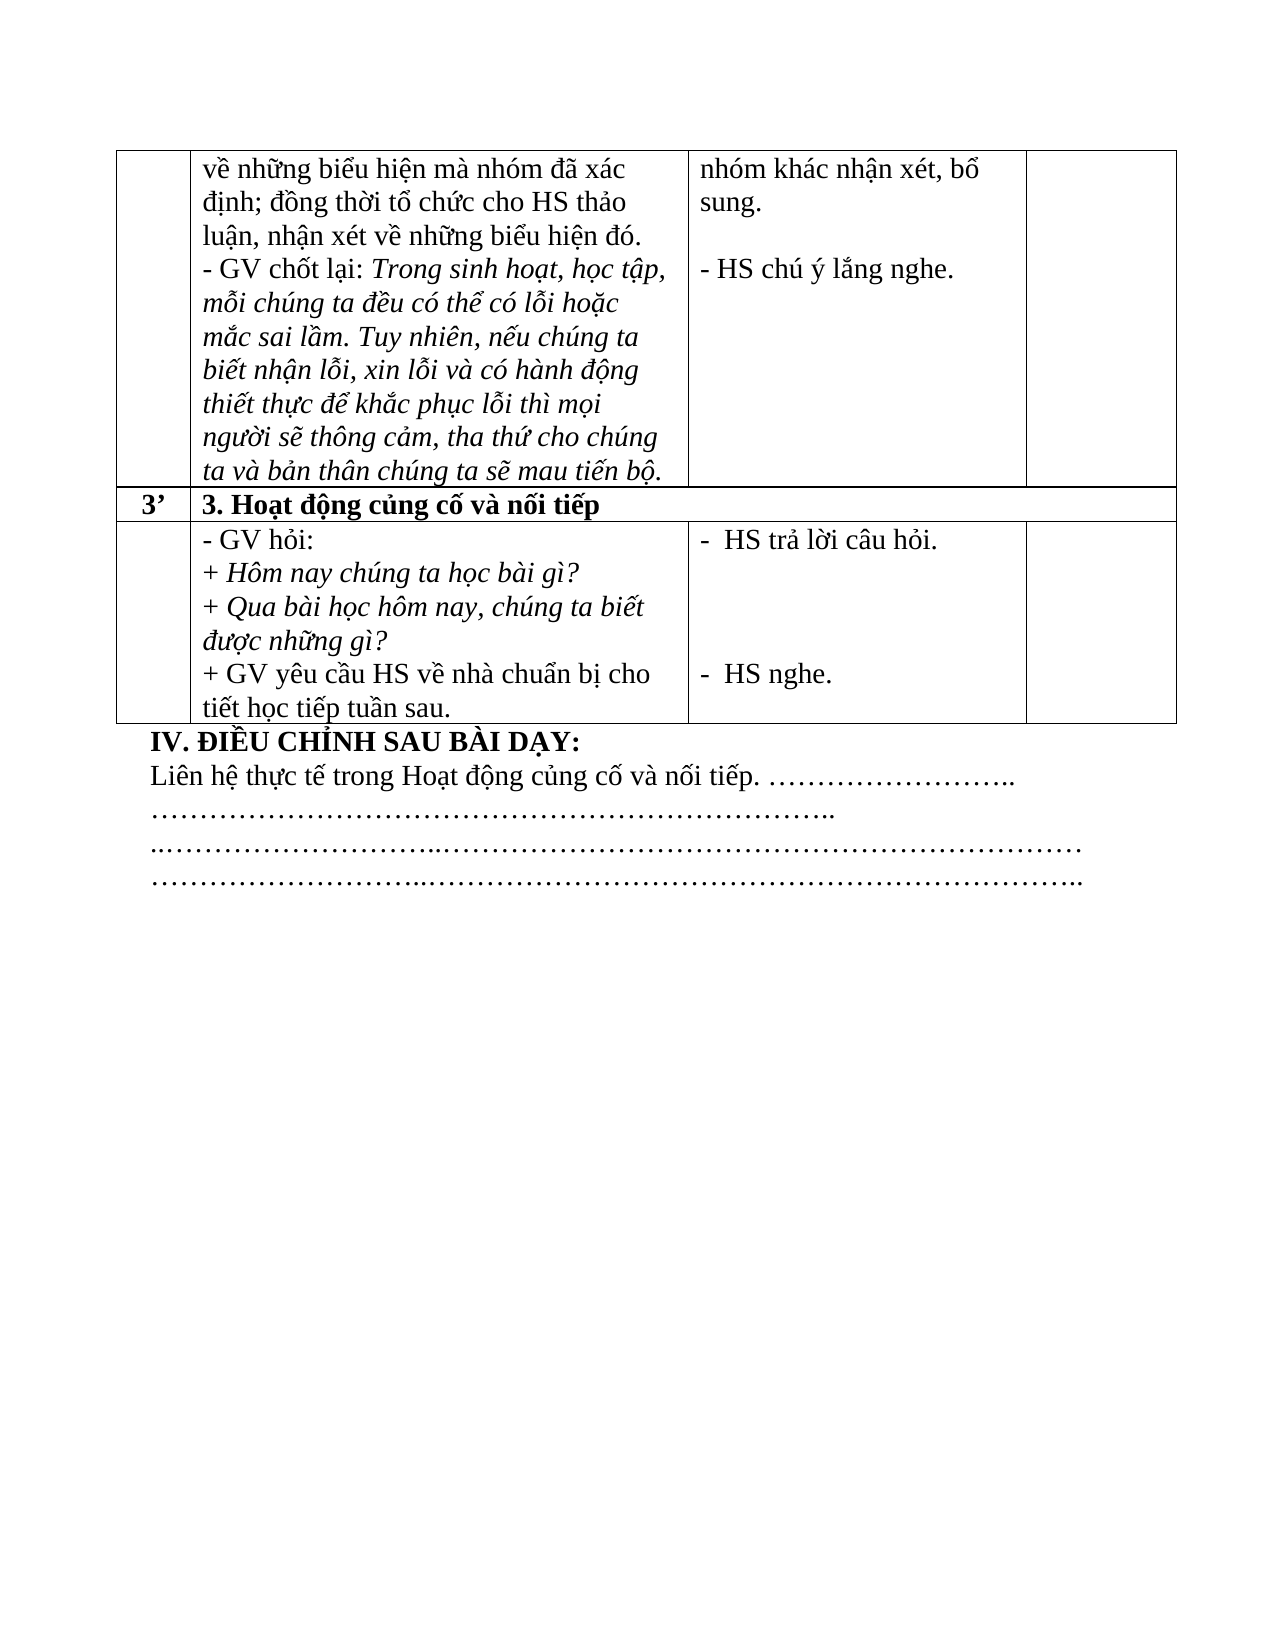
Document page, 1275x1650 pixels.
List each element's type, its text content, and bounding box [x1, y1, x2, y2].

table_cell 3’ [117, 488, 190, 521]
table_cell - GV hỏi: + Hôm nay chúng ta học bài gì? + Qua bài học hôm nay, chúng ta biết được những gì? + GV yêu cầu HS về nhà chuẩn bị cho tiết học tiếp tuần sau. [191, 522, 688, 723]
table_cell [117, 522, 190, 723]
table_cell - HS trả lời câu hỏi. - HS nghe. [689, 522, 1026, 723]
text Liên hệ thực tế trong Hoạt động củng cố và nối tiếp. ……………………..…………………………………………………………….. [150, 758, 1125, 825]
text IV. ĐIỀU CHỈNH SAU BÀI DẠY: [150, 724, 1125, 758]
text ………………………..………………………………………………………….. [150, 858, 1125, 892]
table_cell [191, 151, 688, 486]
table_cell 3. Hoạt động củng cố và nối tiếp [191, 488, 1176, 521]
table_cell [689, 151, 1026, 486]
table_cell [1027, 522, 1176, 723]
table_cell [117, 151, 190, 486]
table_cell [1027, 151, 1176, 486]
text ..………………………..………………………………………………………… [150, 825, 1125, 858]
